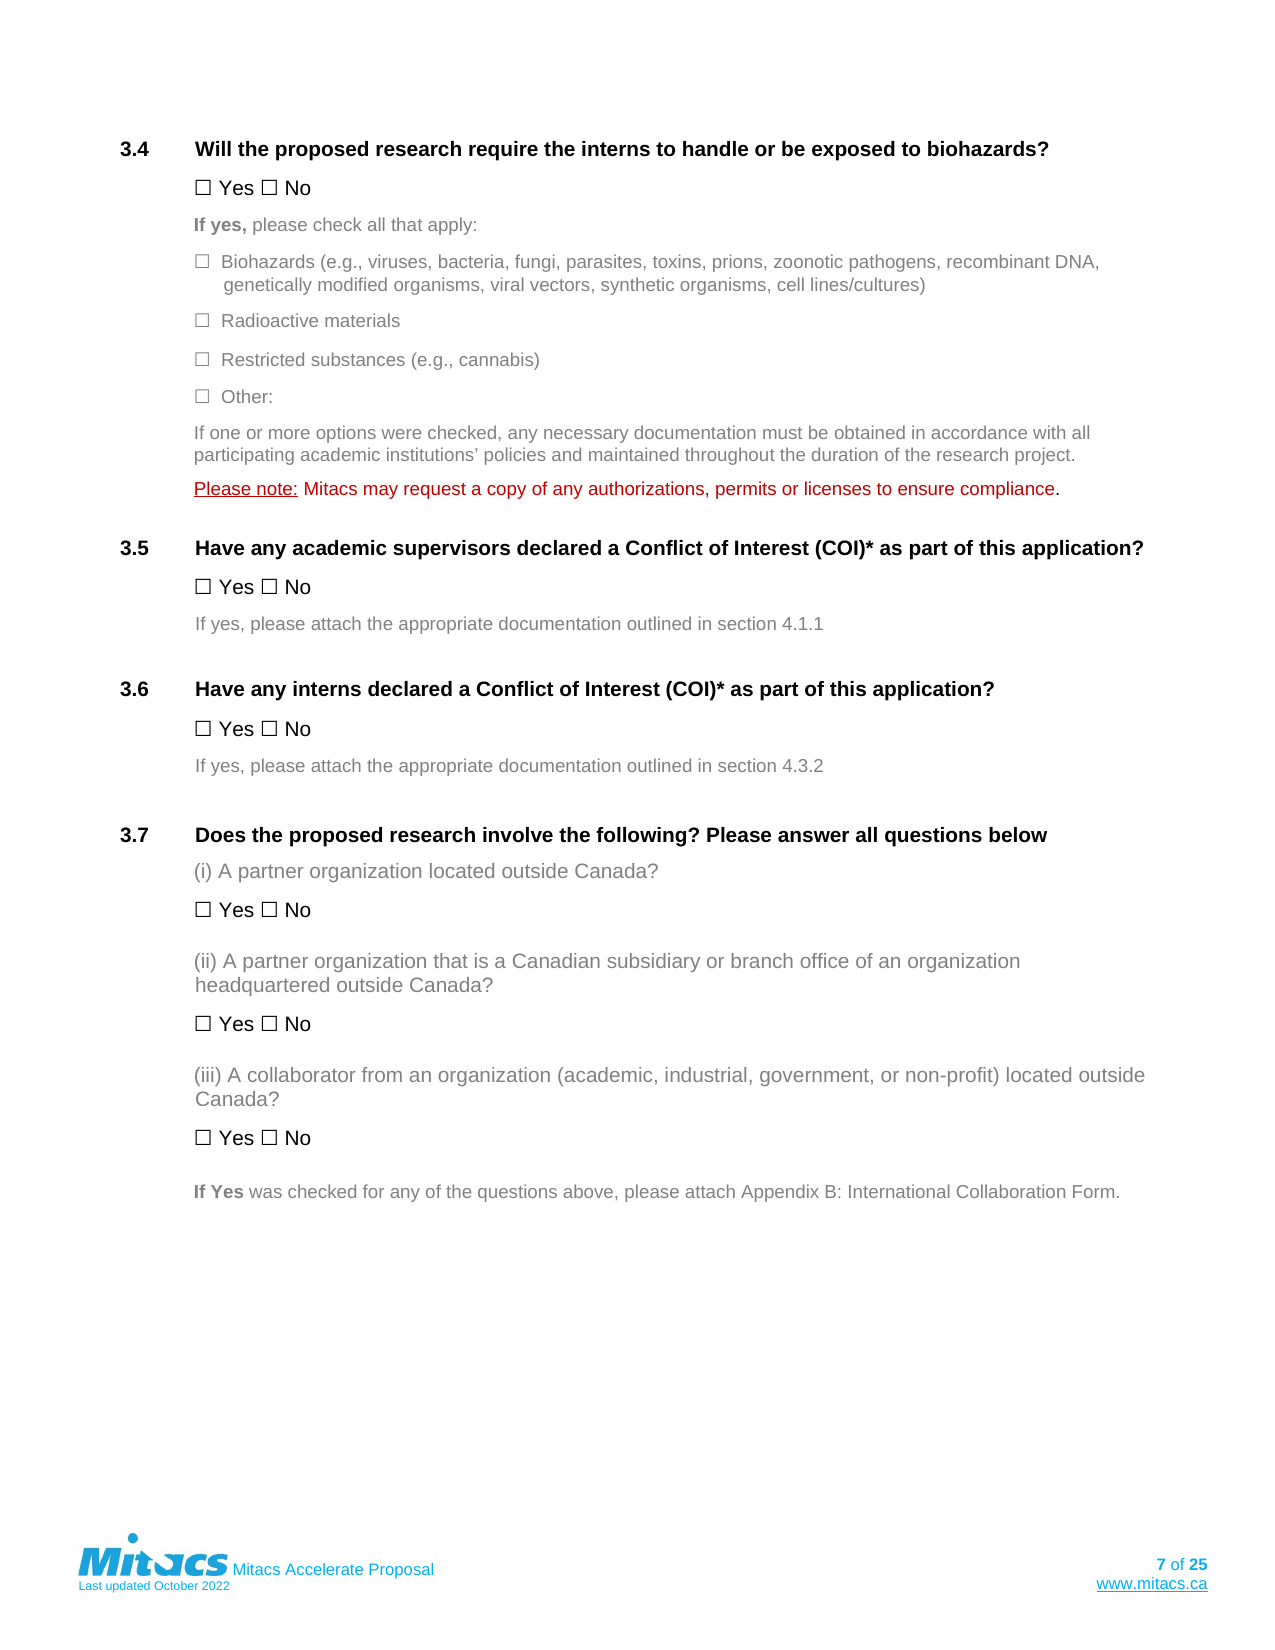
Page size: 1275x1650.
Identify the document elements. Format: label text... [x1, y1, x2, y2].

text Radioactive materials [194, 308, 1155, 333]
list (ii) A partner organization that is a Canadian subsidiary or branch office of an organization headquartered outside Canada? [194, 949, 1155, 997]
list (iii) A collaborator from an organization (academic, industrial, government, or non-profit) located outside Canada? [194, 1063, 1155, 1111]
text Please note: Mitacs may request a copy of any authorizations, permits or licenses to ensure compliance. [194, 477, 1155, 499]
text Yes No [194, 572, 1155, 600]
text If yes, please attach the appropriate documentation outlined in section 4.1.1 [195, 613, 1155, 634]
picture [181, 1581, 186, 1590]
text 3.6 Have any interns declared a Conflict of Interest (COI)* as part of this application? [120, 677, 1155, 701]
text If one or more options were checked, any necessary documentation must be obtained in accordance with all participating academic institutions’ policies and maintained throughout the duration of the research project. [194, 422, 1155, 465]
text 3.7 Does the proposed research involve the following? Please answer all questions below [120, 823, 1155, 847]
text If yes, please attach the appropriate documentation outlined in section 4.3.2 [195, 754, 1155, 776]
list (i) A partner organization located outside Canada? [194, 859, 1155, 883]
picture [113, 1583, 118, 1593]
text Restricted substances (e.g., cannabis) [194, 346, 1155, 371]
picture [144, 1581, 149, 1590]
text Yes No [194, 173, 1155, 202]
text If yes, please check all that apply: [194, 214, 1155, 236]
text 3.4 Will the proposed research require the interns to handle or be exposed to biohazards? [120, 137, 1155, 161]
text Other: [194, 384, 1155, 409]
text Yes No [194, 1123, 1155, 1152]
text Yes No [194, 714, 1155, 742]
text If Yes was checked for any of the questions above, please attach Appendix B: International Collaboration Form. [194, 1181, 1155, 1202]
picture [78, 1533, 228, 1576]
text Biohazards (e.g., viruses, bacteria, fungi, parasites, toxins, prions, zoonotic pathogens, recombinant DNA, genetically modified organisms, viral vectors, synthetic organisms, cell lines/cultures) [194, 248, 1155, 295]
list Yes No [194, 896, 1155, 924]
text 3.5 Have any academic supervisors declared a Conflict of Interest (COI)* as part of this application? [120, 536, 1155, 559]
list Yes No [194, 1009, 1155, 1038]
